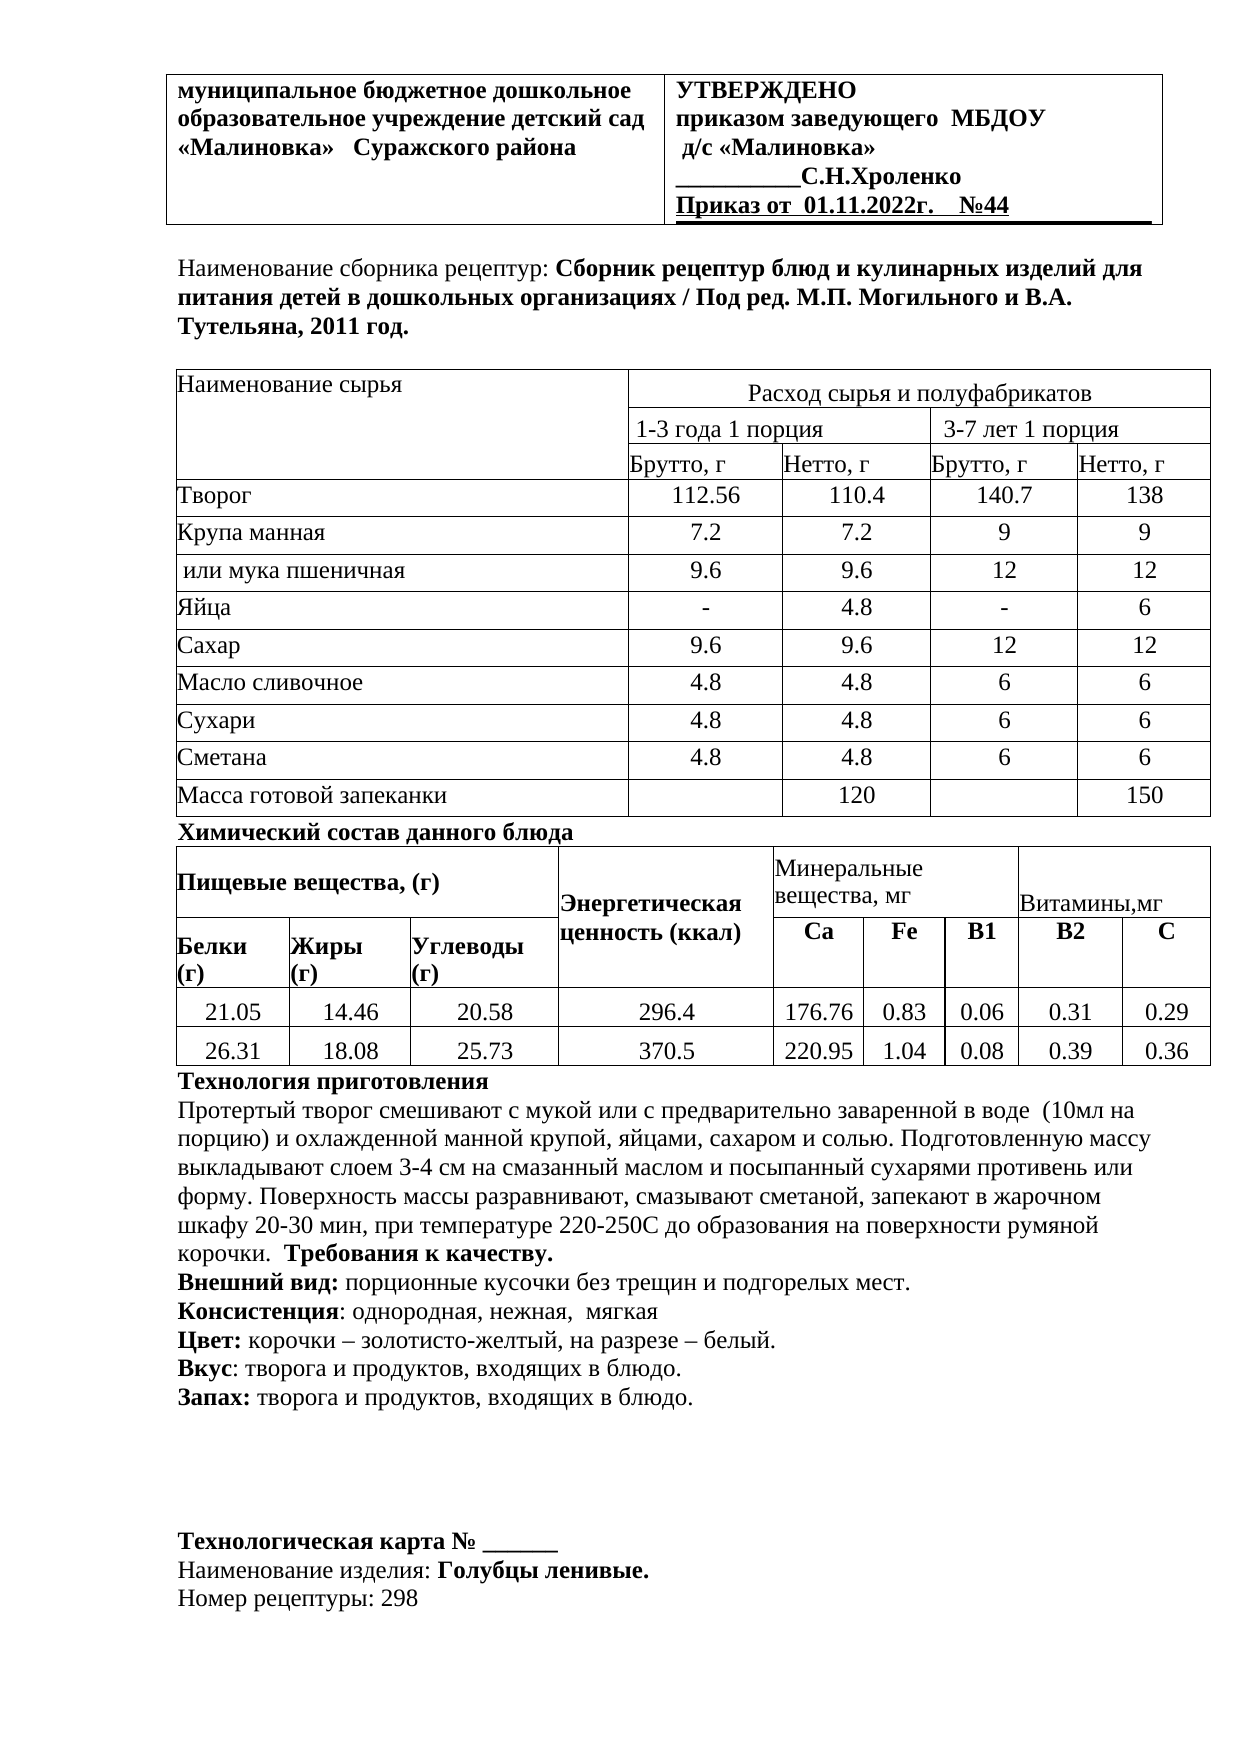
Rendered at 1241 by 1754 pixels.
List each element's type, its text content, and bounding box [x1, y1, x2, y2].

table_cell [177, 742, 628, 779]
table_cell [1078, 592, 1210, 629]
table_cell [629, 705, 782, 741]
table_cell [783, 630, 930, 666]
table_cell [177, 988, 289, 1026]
text Протертый творог смешивают с мукой или с предварительно заваренной в воде (10мл на порцию) и охлажденной манной крупой, яйцами, сахаром и солью. Подготовленную массу выкладывают слоем 3-4 см на смазанный маслом и посыпанный сухарями противень или форму. Поверхность массы разравнивают, смазывают сметаной, запекают в жарочном шкафу 20-30 мин, при температуре 220-250С до образования на поверхности румяной корочки. Требования к качеству. [177, 1095, 1152, 1267]
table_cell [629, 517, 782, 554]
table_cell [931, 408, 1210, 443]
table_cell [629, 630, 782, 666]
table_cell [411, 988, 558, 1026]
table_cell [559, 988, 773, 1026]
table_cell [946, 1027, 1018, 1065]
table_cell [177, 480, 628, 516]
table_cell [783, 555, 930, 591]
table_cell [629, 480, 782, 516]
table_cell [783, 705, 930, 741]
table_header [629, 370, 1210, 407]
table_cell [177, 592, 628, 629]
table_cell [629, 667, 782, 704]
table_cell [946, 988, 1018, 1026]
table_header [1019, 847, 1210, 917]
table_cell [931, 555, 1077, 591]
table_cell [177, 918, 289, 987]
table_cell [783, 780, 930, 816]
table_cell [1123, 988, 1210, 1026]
text Вкус: творога и продуктов, входящих в блюдо. [177, 1353, 1152, 1382]
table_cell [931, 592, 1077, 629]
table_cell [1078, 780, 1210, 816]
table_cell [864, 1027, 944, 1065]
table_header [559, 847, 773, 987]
text Внешний вид: порционные кусочки без трещин и подгорелых мест. [177, 1267, 1152, 1296]
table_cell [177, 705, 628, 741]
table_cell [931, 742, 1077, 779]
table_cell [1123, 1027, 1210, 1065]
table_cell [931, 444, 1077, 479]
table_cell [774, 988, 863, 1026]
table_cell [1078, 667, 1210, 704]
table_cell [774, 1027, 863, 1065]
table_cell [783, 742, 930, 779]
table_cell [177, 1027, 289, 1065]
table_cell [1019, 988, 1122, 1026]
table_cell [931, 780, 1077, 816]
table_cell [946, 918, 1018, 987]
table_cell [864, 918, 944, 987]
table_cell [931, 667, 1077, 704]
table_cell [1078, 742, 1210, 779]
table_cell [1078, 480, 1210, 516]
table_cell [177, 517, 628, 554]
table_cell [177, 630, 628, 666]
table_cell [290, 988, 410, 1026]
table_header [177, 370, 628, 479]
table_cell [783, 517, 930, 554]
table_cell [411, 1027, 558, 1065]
text Наименование сборника рецептур: Сборник рецептур блюд и кулинарных изделий для питания детей в дошкольных организациях / Под ред. М.П. Могильного и В.А. Тутельяна, 2011 год. [177, 253, 1152, 340]
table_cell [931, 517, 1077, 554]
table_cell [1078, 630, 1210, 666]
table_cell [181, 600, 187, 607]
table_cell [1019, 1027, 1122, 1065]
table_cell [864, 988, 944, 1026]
text Технологическая карта № ______ [177, 1526, 1152, 1555]
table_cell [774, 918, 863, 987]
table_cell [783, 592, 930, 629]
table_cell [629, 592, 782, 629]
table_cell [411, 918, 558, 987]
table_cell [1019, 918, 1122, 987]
text Химический состав данного блюда [177, 817, 1152, 846]
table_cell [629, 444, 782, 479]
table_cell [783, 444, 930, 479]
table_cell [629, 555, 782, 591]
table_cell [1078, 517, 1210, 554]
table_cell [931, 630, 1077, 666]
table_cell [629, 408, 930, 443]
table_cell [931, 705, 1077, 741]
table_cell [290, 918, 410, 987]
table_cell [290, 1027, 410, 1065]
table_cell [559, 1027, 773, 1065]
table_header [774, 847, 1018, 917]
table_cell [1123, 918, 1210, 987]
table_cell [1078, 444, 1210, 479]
text Запах: творога и продуктов, входящих в блюдо. [177, 1382, 1152, 1411]
text Цвет: корочки – золотисто-желтый, на разрезе – белый. [177, 1325, 1152, 1353]
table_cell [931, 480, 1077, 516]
text Консистенция: однородная, нежная, мягкая [177, 1296, 1152, 1325]
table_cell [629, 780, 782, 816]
text Технология приготовления [177, 1066, 1152, 1095]
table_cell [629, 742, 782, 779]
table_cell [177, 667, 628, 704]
text Номер рецептуры: 298 [177, 1583, 1152, 1612]
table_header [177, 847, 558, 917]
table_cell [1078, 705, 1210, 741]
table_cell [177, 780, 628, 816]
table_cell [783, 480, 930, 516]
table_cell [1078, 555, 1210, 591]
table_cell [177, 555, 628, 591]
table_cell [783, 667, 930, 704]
text Наименование изделия: Голубцы ленивые. [177, 1555, 1152, 1583]
